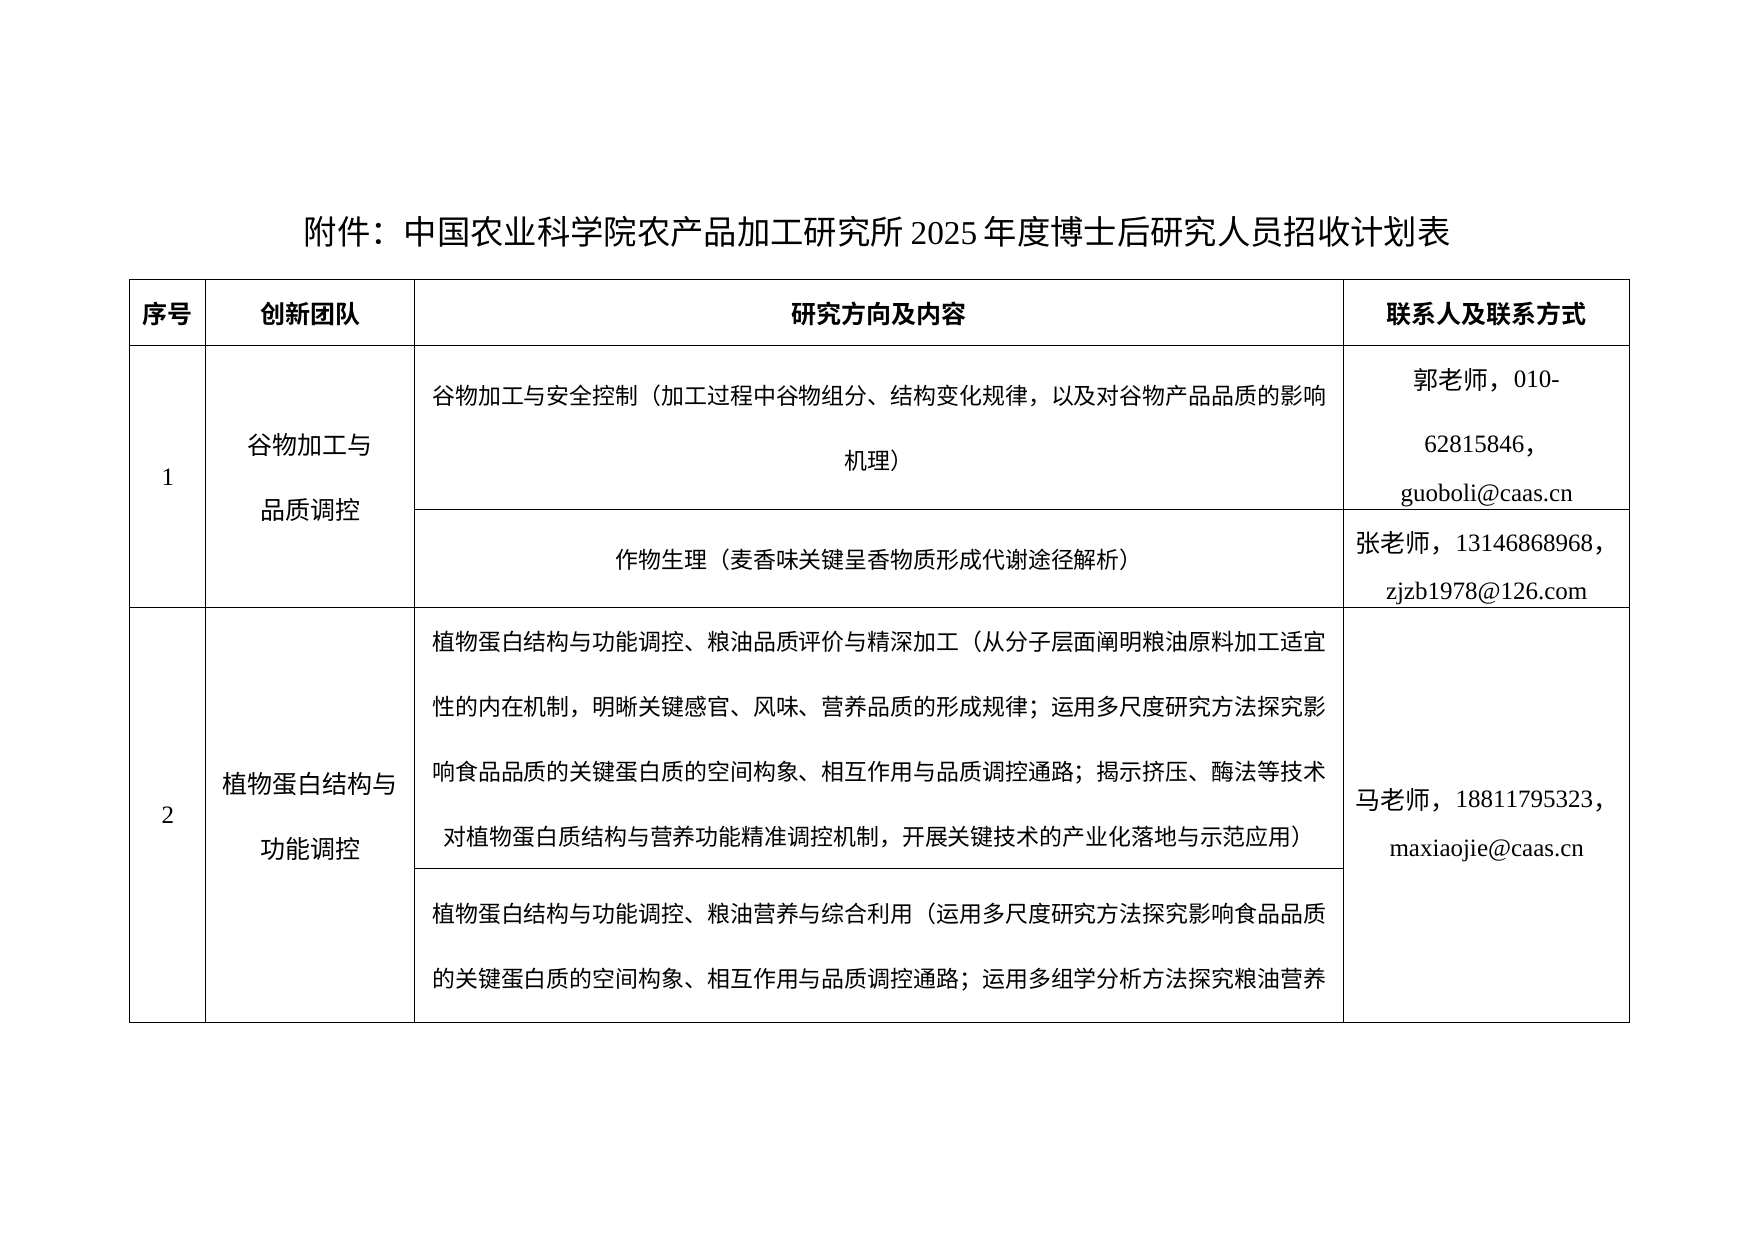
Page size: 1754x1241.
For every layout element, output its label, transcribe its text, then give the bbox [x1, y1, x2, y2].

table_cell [415, 869, 1343, 1022]
table_header 联系人及联系方式 [1344, 280, 1629, 345]
table_cell 1 [130, 346, 205, 607]
table_cell 马老师，18811795323， maxiaojie@caas.cn [1344, 608, 1629, 1022]
table_cell 郭老师，010-62815846， guoboli@caas.cn [1344, 346, 1629, 508]
table_cell 植物蛋白结构与功能调控、粮油品质评价与精深加工（从分子层面阐明粮油原料加工适宜性的内在机制，明晰关键感官、风味、营养品质的形成规律；运用多尺度研究方法探究影响食品品质的关键蛋白质的空间构象、相互作用与品质调控通路；揭示挤压、酶法等技术对植物蛋白质结构与营养功能精准调控机制，开展关键技术的产业化落地与示范应用） [415, 608, 1343, 868]
table_header 序号 [130, 280, 205, 345]
table_cell 谷物加工与 品质调控 [206, 346, 414, 607]
table_cell 谷物加工与安全控制（加工过程中谷物组分、结构变化规律，以及对谷物产品品质的影响机理） [415, 346, 1343, 508]
table_cell 作物生理（麦香味关键呈香物质形成代谢途径解析） [415, 510, 1343, 607]
table_header 创新团队 [206, 280, 414, 345]
table_header 研究方向及内容 [415, 280, 1343, 345]
table_cell 2 [130, 608, 205, 1022]
table_cell 植物蛋白结构与 功能调控 [206, 608, 414, 1022]
table_cell 张老师，13146868968， zjzb1978@126.com [1344, 510, 1629, 607]
text 附件：中国农业科学院农产品加工研究所2025年度博士后研究人员招收计划表 [150, 198, 1604, 263]
